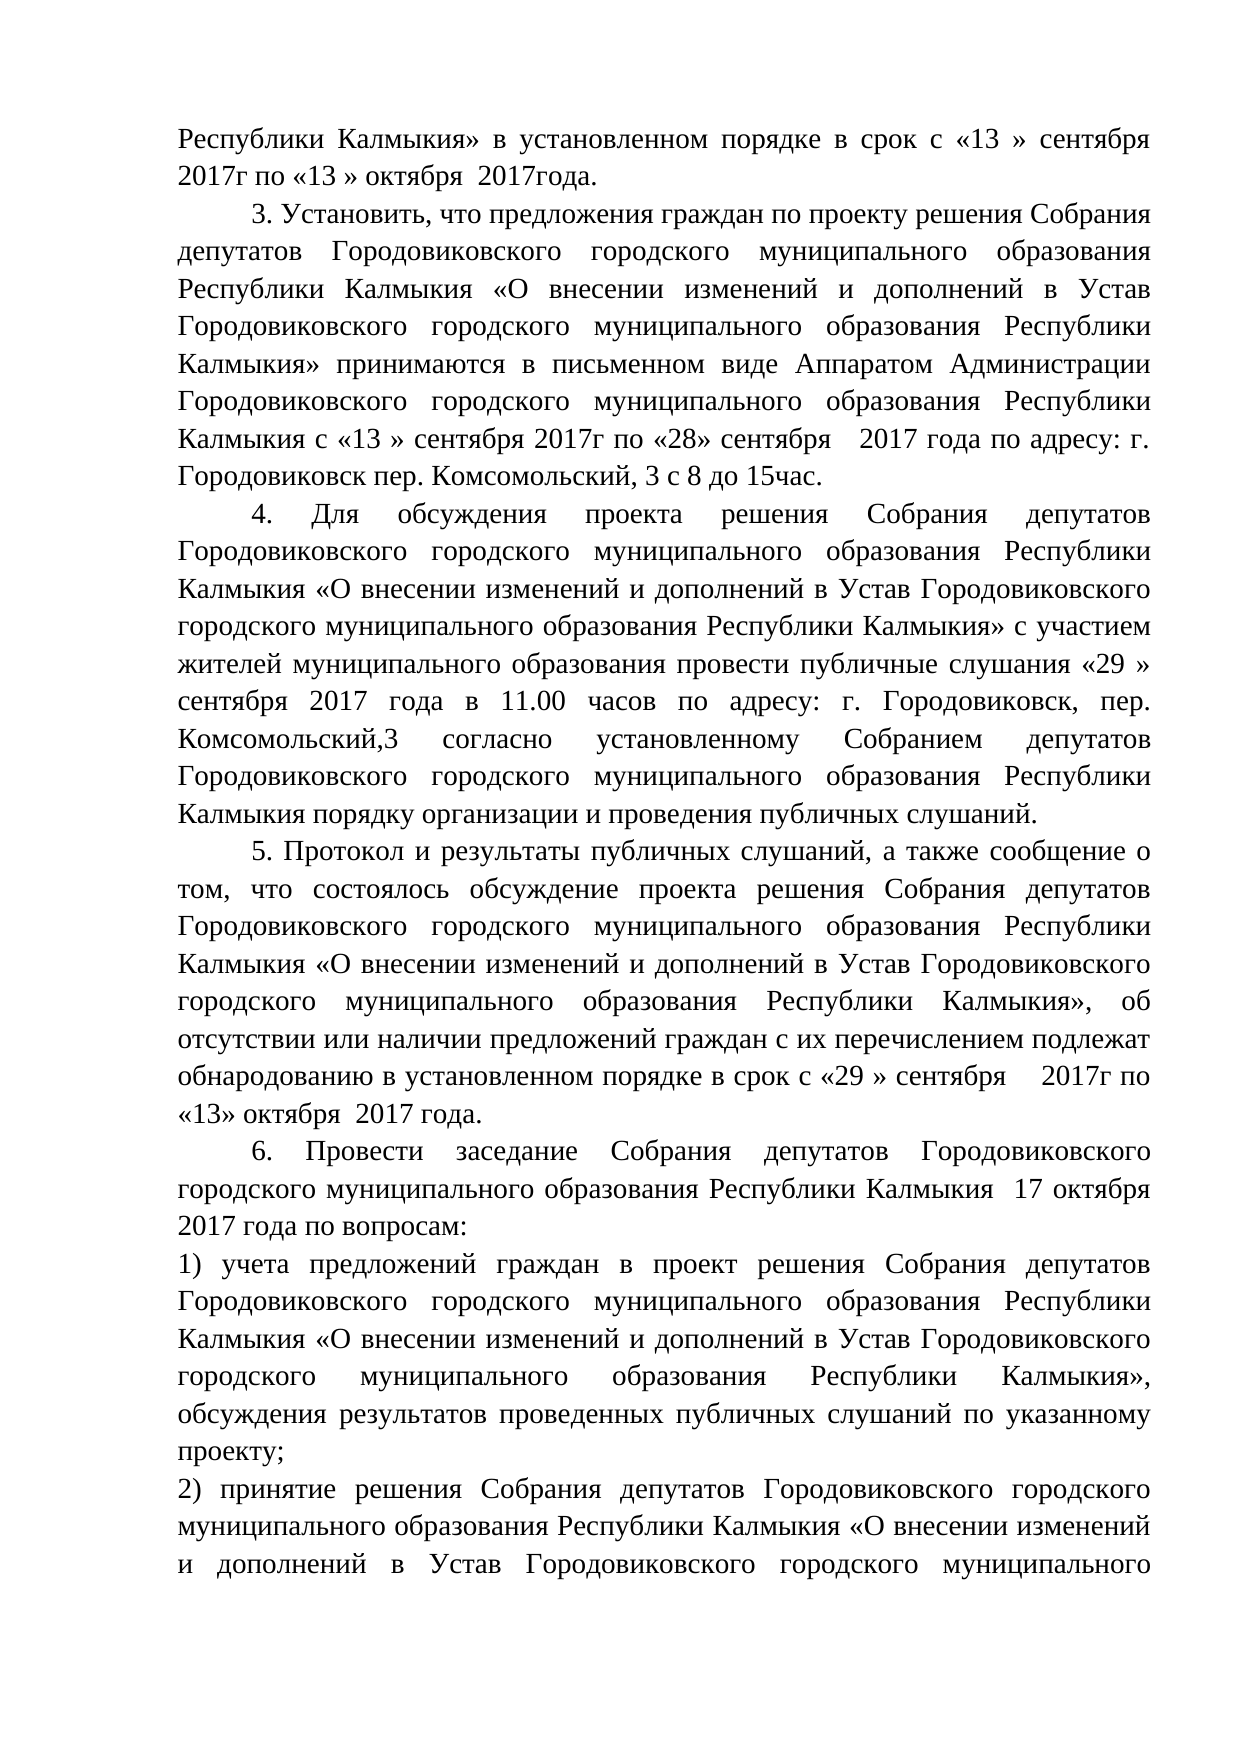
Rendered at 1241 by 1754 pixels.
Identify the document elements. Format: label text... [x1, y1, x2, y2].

text 5. Протокол и результаты публичных слушаний, а также сообщение о том, что состоялось обсуждение проекта решения Собрания депутатов Городовиковского городского муниципального образования Республики Калмыкия «О внесении изменений и дополнений в Устав Городовиковского городского муниципального образования Республики Калмыкия», об отсутствии или наличии предложений граждан с их перечислением подлежат обнародованию в установленном порядке в срок с «29 » сентября 2017г по «13» октября 2017 года. [177, 831, 1152, 1131]
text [177, 1468, 1152, 1581]
text 4. Для обсуждения проекта решения Собрания депутатов Городовиковского городского муниципального образования Республики Калмыкия «О внесении изменений и дополнений в Устав Городовиковского городского муниципального образования Республики Калмыкия» с участием жителей муниципального образования провести публичные слушания «29 » сентября 2017 года в 11.00 часов по адресу: г. Городовиковск, пер. Комсомольский,3 согласно установленному Собранием депутатов Городовиковского городского муниципального образования Республики Калмыкия порядку организации и проведения публичных слушаний. [177, 493, 1152, 831]
text 3. Установить, что предложения граждан по проекту решения Собрания депутатов Городовиковского городского муниципального образования Республики Калмыкия «О внесении изменений и дополнений в Устав Городовиковского городского муниципального образования Республики Калмыкия» принимаются в письменном виде Аппаратом Администрации Городовиковского городского муниципального образования Республики Калмыкия с «13 » сентября 2017г по «28» сентября 2017 года по адресу: г. Городовиковск пер. Комсомольский, 3 с 8 до 15час. [177, 193, 1152, 493]
text 1) учета предложений граждан в проект решения Собрания депутатов Городовиковского городского муниципального образования Республики Калмыкия «О внесении изменений и дополнений в Устав Городовиковского городского муниципального образования Республики Калмыкия», обсуждения результатов проведенных публичных слушаний по указанному проекту; [177, 1243, 1152, 1468]
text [177, 118, 1152, 193]
text 6. Провести заседание Собрания депутатов Городовиковского городского муниципального образования Республики Калмыкия 17 октября 2017 года по вопросам: [177, 1131, 1152, 1243]
